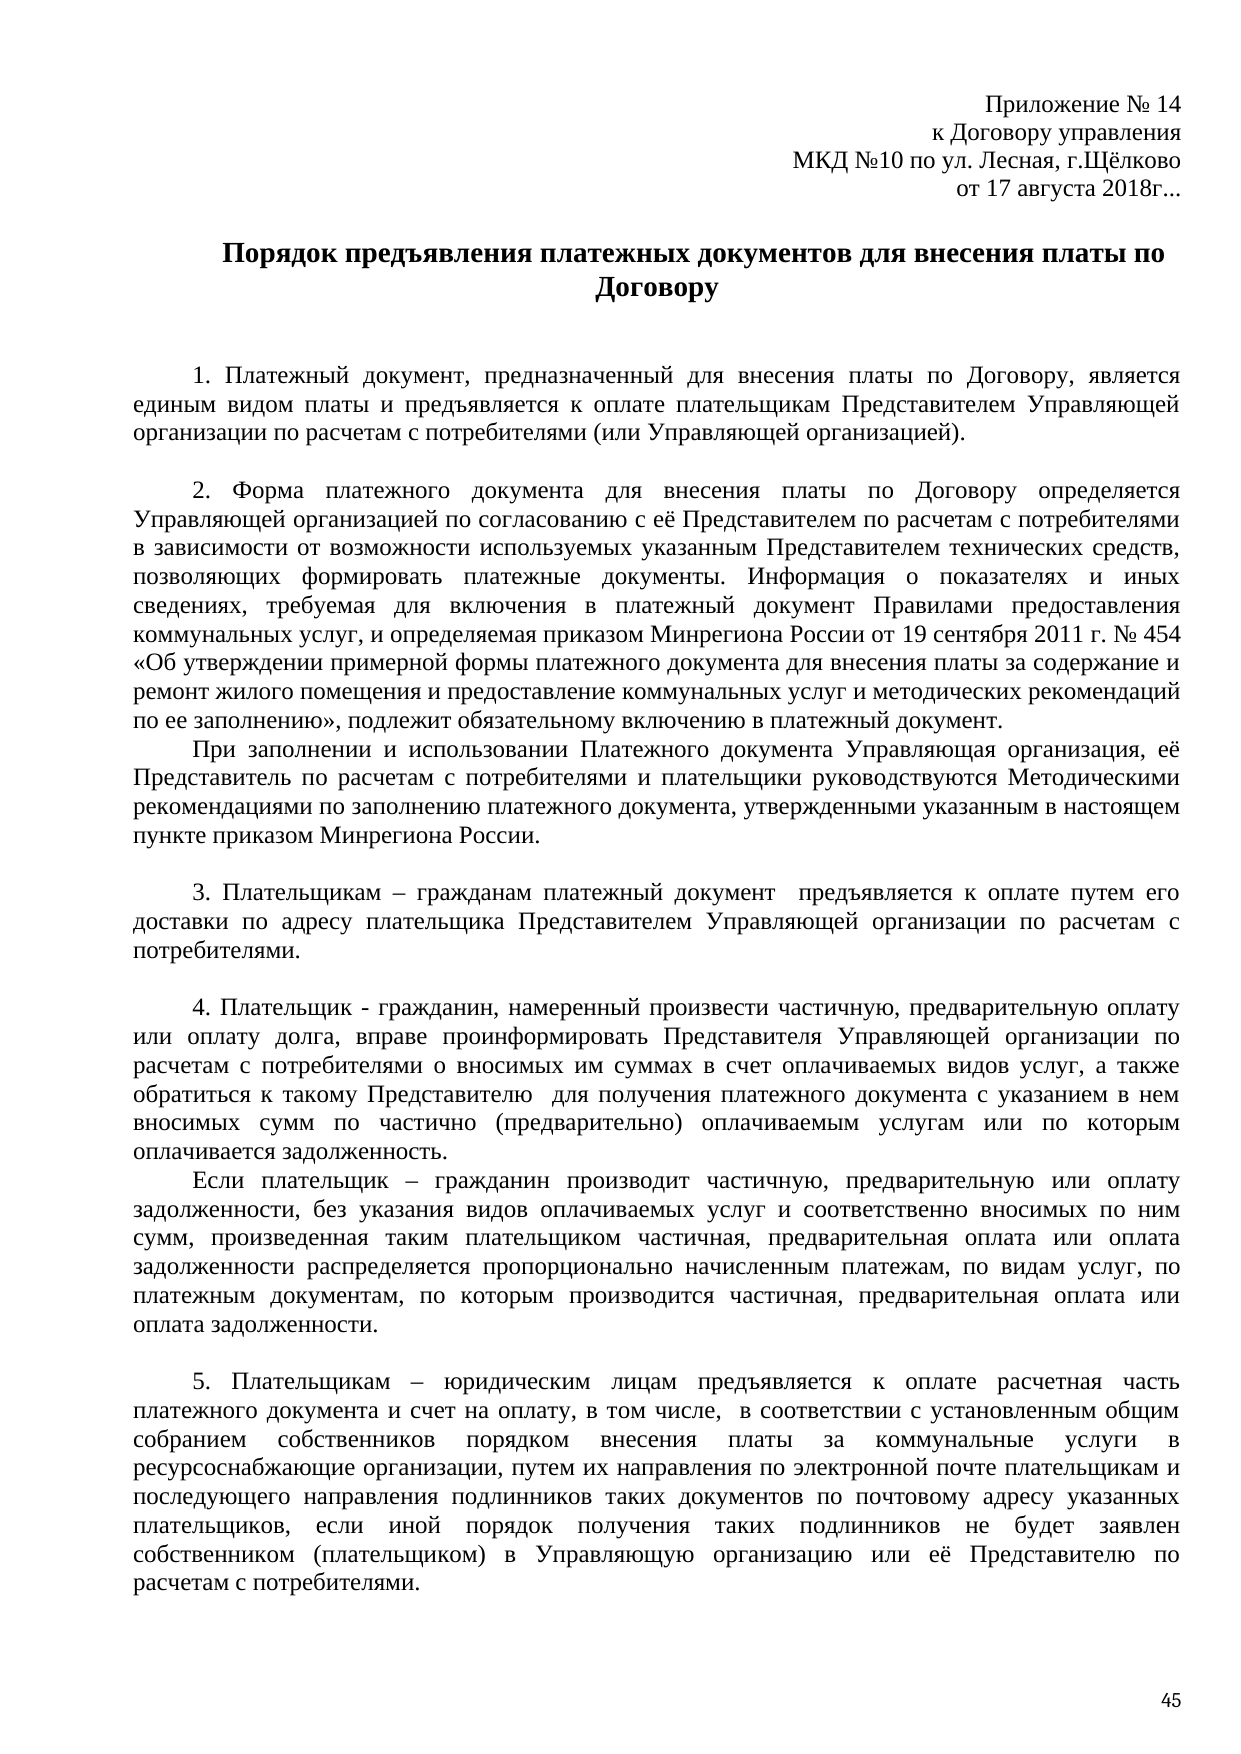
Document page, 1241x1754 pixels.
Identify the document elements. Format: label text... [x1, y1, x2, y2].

text 4. Плательщик - гражданин, намеренный произвести частичную, предварительную оплату или оплату долга, вправе проинформировать Представителя Управляющей организации по расчетам с потребителями о вносимых им суммах в счет оплачиваемых видов услуг, а также обратиться к такому Представителю для получения платежного документа с указанием в нем вносимых сумм по частично (предварительно) оплачиваемым услугам или по которым оплачивается задолженность. [133, 992, 1181, 1165]
text 2. Форма платежного документа для внесения платы по Договору определяется Управляющей организацией по согласованию с её Представителем по расчетам с потребителями в зависимости от возможности используемых указанным Представителем технических средств, позволяющих формировать платежные документы. Информация о показателях и иных сведениях, требуемая для включения в платежный документ Правилами предоставления коммунальных услуг, и определяемая приказом Минрегиона России от 19 сентября 2011 г. № 454 «Об утверждении примерной формы платежного документа для внесения платы за содержание и ремонт жилого помещения и предоставление коммунальных услуг и методических рекомендаций по ее заполнению», подлежит обязательному включению в платежный документ. [133, 475, 1181, 734]
text При заполнении и использовании Платежного документа Управляющая организация, её Представитель по расчетам с потребителями и плательщики руководствуются Методическими рекомендациями по заполнению платежного документа, утвержденными указанным в настоящем пункте приказом Минрегиона России. [133, 734, 1181, 849]
text Порядок предъявления платежных документов для внесения платы по Договору [133, 235, 1181, 302]
list Приложение № 14 [133, 89, 1181, 117]
text 5. Плательщикам – юридическим лицам предъявляется к оплате расчетная часть платежного документа и счет на оплату, в том числе, в соответствии с установленным общим собранием собственников порядком внесения платы за коммунальные услуги в ресурсоснабжающие организации, путем их направления по электронной почте плательщикам и последующего направления подлинников таких документов по почтовому адресу указанных плательщиков, если иной порядок получения таких подлинников не будет заявлен собственником (плательщиком) в Управляющую организацию или её Представителю по расчетам с потребителями. [133, 1366, 1181, 1596]
text к Договору управления [133, 117, 1181, 146]
text Если плательщик – гражданин производит частичную, предварительную или оплату задолженности, без указания видов оплачиваемых услуг и соответственно вносимых по ним сумм, произведенная таким плательщиком частичная, предварительная оплата или оплата задолженности распределяется пропорционально начисленным платежам, по видам услуг, по платежным документам, по которым производится частичная, предварительная оплата или оплата задолженности. [133, 1165, 1181, 1337]
text 3. Плательщикам – гражданам платежный документ предъявляется к оплате путем его доставки по адресу плательщика Представителем Управляющей организации по расчетам с потребителями. [133, 877, 1181, 964]
text 1. Платежный документ, предназначенный для внесения платы по Договору, является единым видом платы и предъявляется к оплате плательщикам Представителем Управляющей организации по расчетам с потребителями (или Управляющей организацией). [133, 360, 1181, 446]
text МКД №10 по ул. Лесная, г.Щёлково от 17 августа 2018г... [133, 146, 1181, 202]
